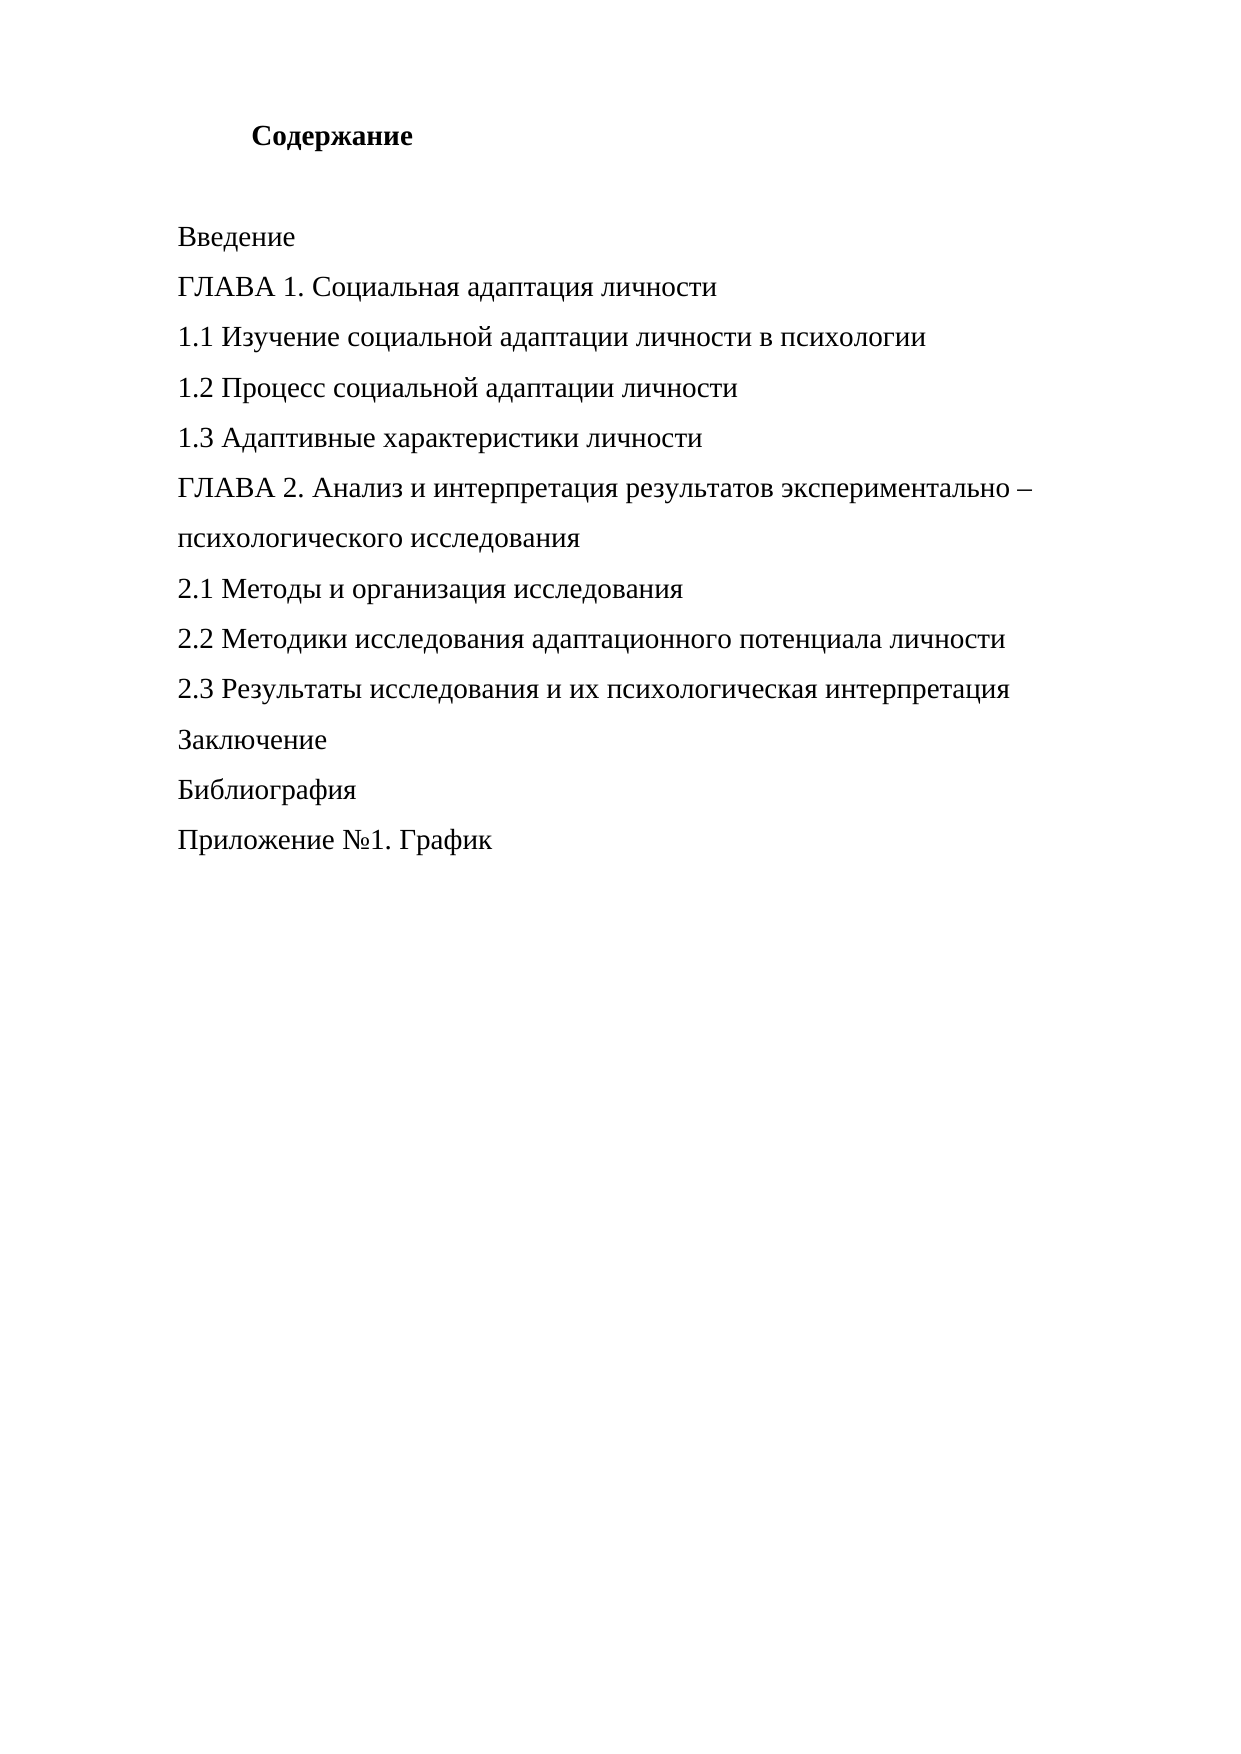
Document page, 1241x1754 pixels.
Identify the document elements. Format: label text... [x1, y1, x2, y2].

text Введение [177, 219, 1152, 252]
text Заключение [177, 722, 1152, 755]
text ГЛАВА 1. Социальная адаптация личности [177, 269, 1152, 303]
text 1.3 Адаптивные характеристики личности [177, 420, 1152, 453]
text Приложение №1. График [177, 822, 1152, 856]
text Библиография [177, 772, 1152, 806]
text ГЛАВА 2. Анализ и интерпретация результатов экспериментально – психологического исследования [177, 470, 1152, 554]
text 2.1 Методы и организация исследования [177, 571, 1152, 604]
text 1.1 Изучение социальной адаптации личности в психологии [177, 319, 1152, 353]
text Содержание [177, 118, 1152, 152]
text 2.3 Результаты исследования и их психологическая интерпретация [177, 672, 1152, 705]
text 2.2 Методики исследования адаптационного потенциала личности [177, 621, 1152, 655]
text 1.2 Процесс социальной адаптации личности [177, 370, 1152, 403]
